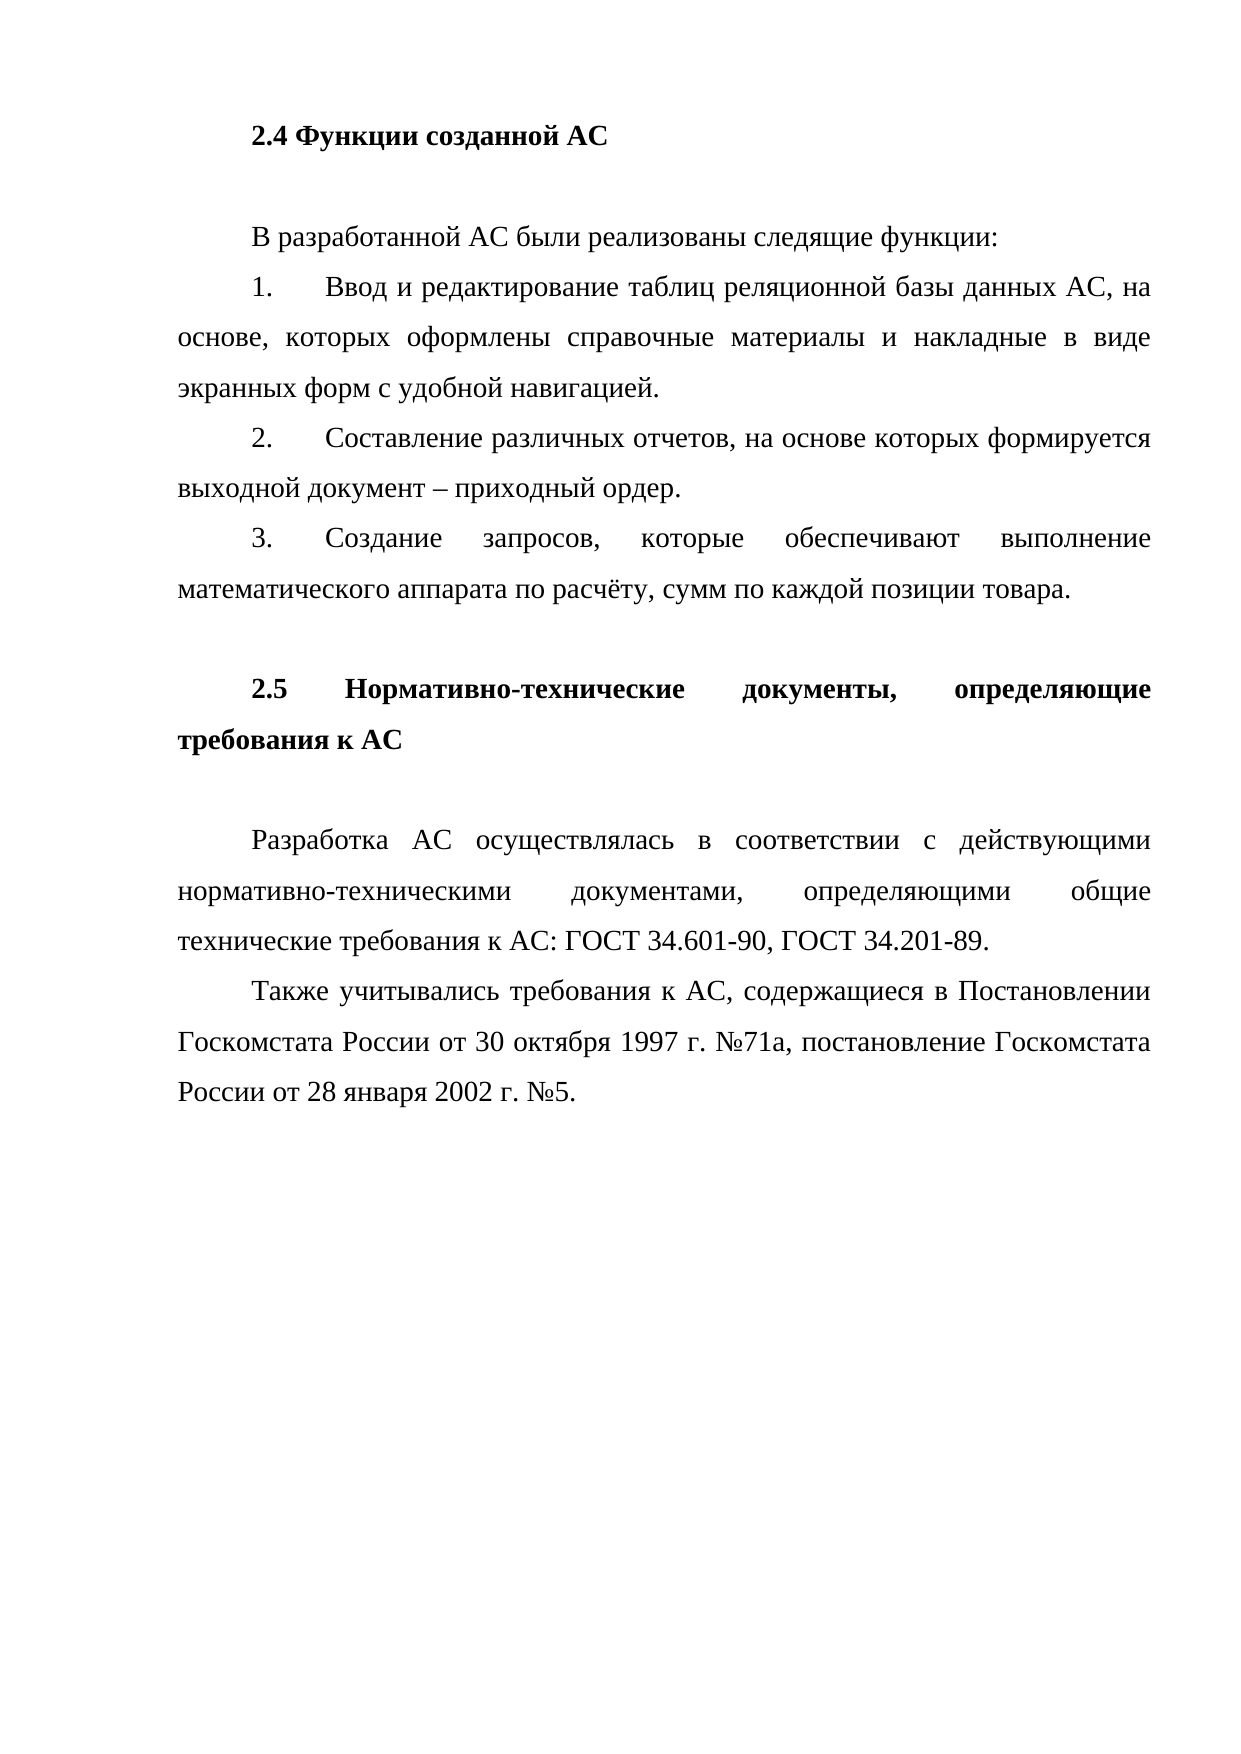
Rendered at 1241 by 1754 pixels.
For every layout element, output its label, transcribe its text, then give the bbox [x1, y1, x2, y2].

text Также учитывались требования к АС, содержащиеся в Постановлении Госкомстата России от 30 октября . №71а, постановление Госкомстата России от 28 января . №5. [177, 973, 1152, 1108]
subtitle 2.5 Нормативно-технические документы, определяющие требования к АС [177, 672, 1152, 755]
text Разработка АС осуществлялась в соответствии с действующими нормативно-техническими документами, определяющими общие технические требования к АС: ГОСТ 34.601-90, ГОСТ 34.201-89. [177, 822, 1152, 957]
list Ввод и редактирование таблиц реляционной базы данных АС, на основе, которых оформлены справочные материалы и накладные в виде экранных форм с удобной навигацией. [177, 269, 1152, 403]
list Создание запросов, которые обеспечивают выполнение математического аппарата по расчёту, сумм по каждой позиции товара. [177, 521, 1152, 604]
subtitle 2.4 Функции созданной АС [177, 118, 1152, 152]
list Составление различных отчетов, на основе которых формируется выходной документ – приходный ордер. [177, 420, 1152, 504]
text В разработанной АС были реализованы следящие функции: [177, 219, 1152, 252]
